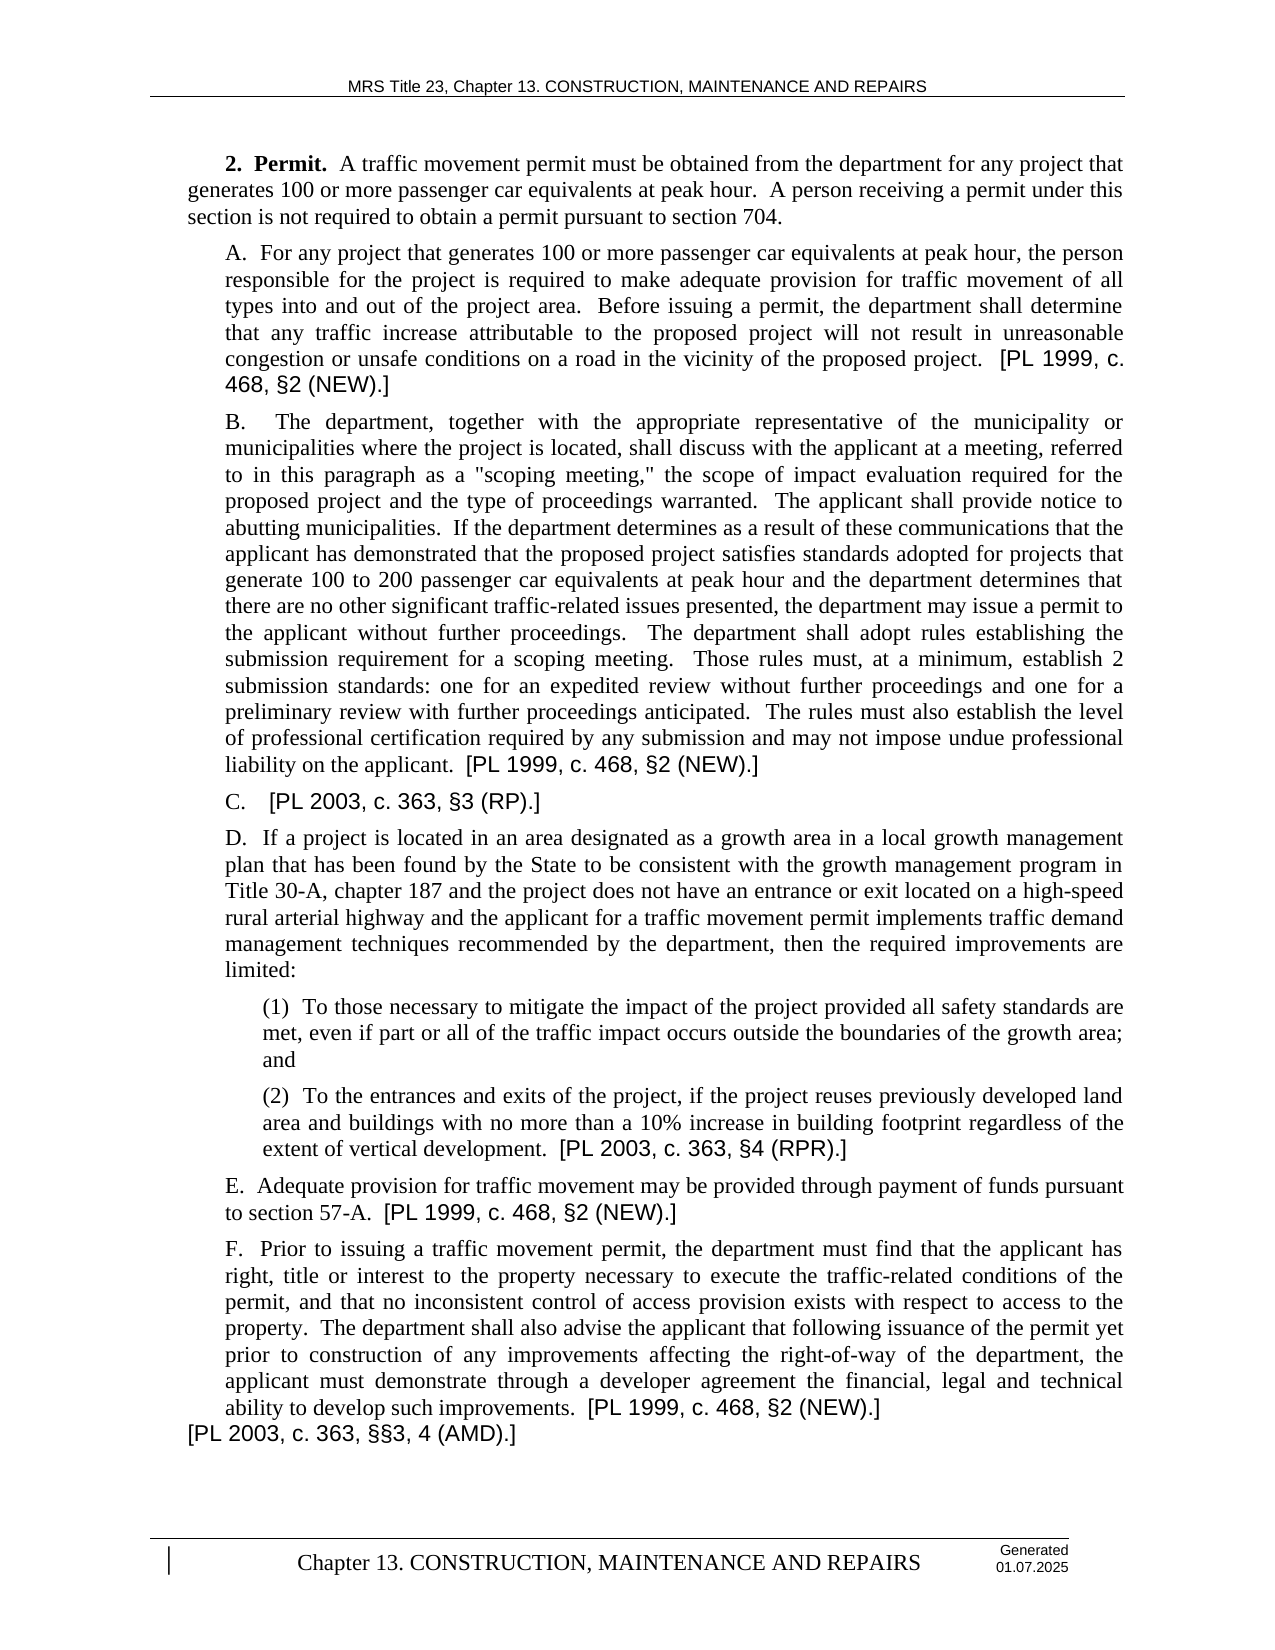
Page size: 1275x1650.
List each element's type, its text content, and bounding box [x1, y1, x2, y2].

text B. The department, together with the appropriate representative of the municipality or municipalities where the project is located, shall discuss with the applicant at a meeting, referred to in this paragraph as a "scoping meeting," the scope of impact evaluation required for the proposed project and the type of proceedings warranted. The applicant shall provide notice to abutting municipalities. If the department determines as a result of these communications that the applicant has demonstrated that the proposed project satisfies standards adopted for projects that generate 100 to 200 passenger car equivalents at peak hour and the department determines that there are no other significant traffic-related issues presented, the department may issue a permit to the applicant without further proceedings. The department shall adopt rules establishing the submission requirement for a scoping meeting. Those rules must, at a minimum, establish 2 submission standards: one for an expedited review without further proceedings and one for a preliminary review with further proceedings anticipated. The rules must also establish the level of professional certification required by any submission and may not impose undue professional liability on the applicant. [PL 1999, c. 468, §2 (NEW).] [225, 408, 1125, 777]
text 2. Permit. A traffic movement permit must be obtained from the department for any project that generates 100 or more passenger car equivalents at peak hour. A person receiving a permit under this section is not required to obtain a permit pursuant to section 704. [187, 150, 1125, 229]
text C. [PL 2003, c. 363, §3 (RP).] [225, 788, 1125, 814]
text (1) To those necessary to mitigate the impact of the project provided all safety standards are met, even if part or all of the traffic impact occurs outside the boundaries of the growth area; and [262, 993, 1125, 1072]
text D. If a project is located in an area designated as a growth area in a local growth management plan that has been found by the State to be consistent with the growth management program in Title 30‑A, chapter 187 and the project does not have an entrance or exit located on a high-speed rural arterial highway and the applicant for a traffic movement permit implements traffic demand management techniques recommended by the department, then the required improvements are limited: [225, 824, 1125, 983]
text A. For any project that generates 100 or more passenger car equivalents at peak hour, the person responsible for the project is required to make adequate provision for traffic movement of all types into and out of the project area. Before issuing a permit, the department shall determine that any traffic increase attributable to the proposed project will not result in unreasonable congestion or unsafe conditions on a road in the vicinity of the proposed project. [PL 1999, c. 468, §2 (NEW).] [225, 239, 1125, 398]
text [PL 2003, c. 363, §§3, 4 (AMD).] [187, 1420, 1125, 1446]
text E. Adequate provision for traffic movement may be provided through payment of funds pursuant to section 57‑A. [PL 1999, c. 468, §2 (NEW).] [225, 1172, 1125, 1225]
text F. Prior to issuing a traffic movement permit, the department must find that the applicant has right, title or interest to the property necessary to execute the traffic-related conditions of the permit, and that no inconsistent control of access provision exists with respect to access to the property. The department shall also advise the applicant that following issuance of the permit yet prior to construction of any improvements affecting the right-of-way of the department, the applicant must demonstrate through a developer agreement the financial, legal and technical ability to develop such improvements. [PL 1999, c. 468, §2 (NEW).] [225, 1235, 1125, 1420]
text (2) To the entrances and exits of the project, if the project reuses previously developed land area and buildings with no more than a 10% increase in building footprint regardless of the extent of vertical development. [PL 2003, c. 363, §4 (RPR).] [262, 1082, 1125, 1162]
